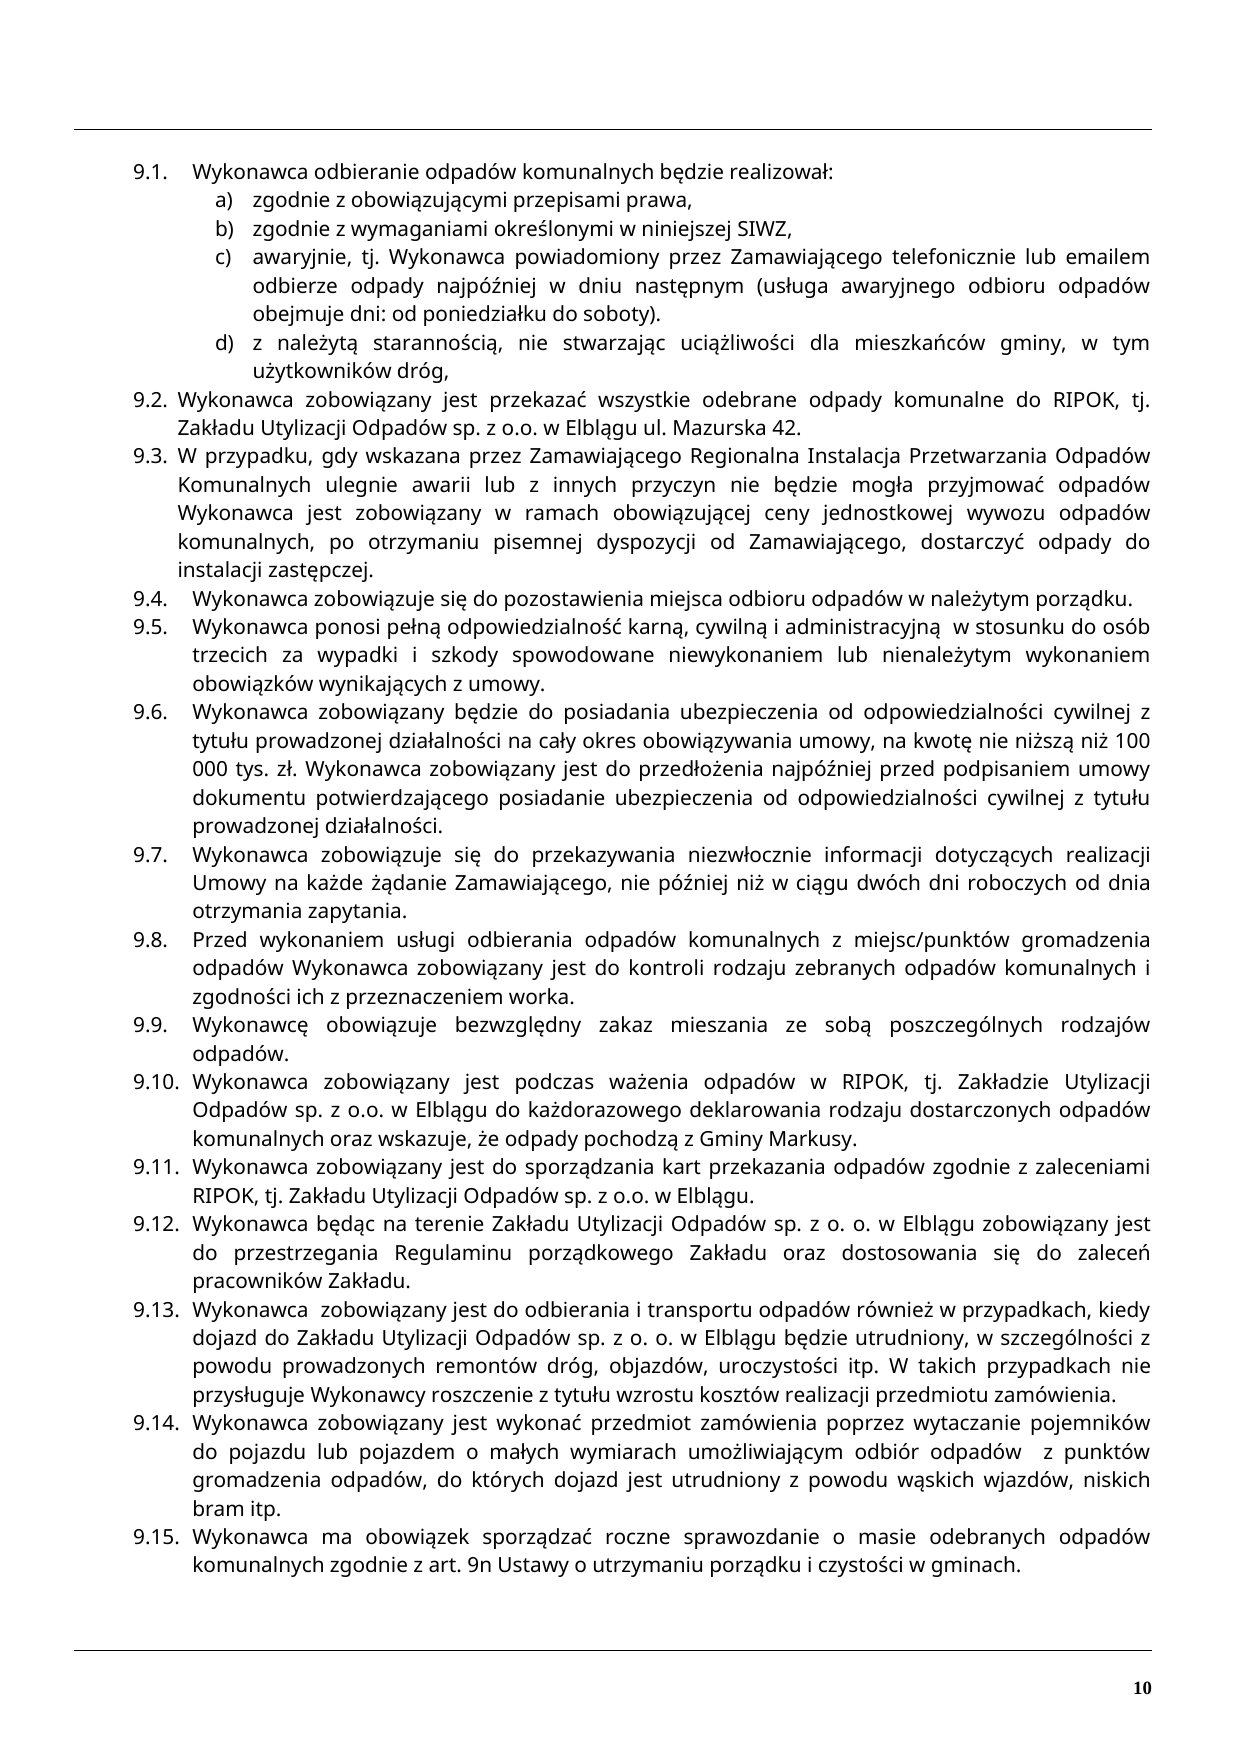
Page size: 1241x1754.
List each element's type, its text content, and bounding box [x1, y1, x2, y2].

list Wykonawca zobowiązany jest podczas ważenia odpadów w RIPOK, tj. Zakładzie Utylizacji Odpadów sp. z o.o. w Elblągu do każdorazowego deklarowania rodzaju dostarczonych odpadów komunalnych oraz wskazuje, że odpady pochodzą z Gminy Markusy. [133, 1067, 1152, 1152]
list awaryjnie, tj. Wykonawca powiadomiony przez Zamawiającego telefonicznie lub emailem odbierze odpady najpóźniej w dniu następnym (usługa awaryjnego odbioru odpadów obejmuje dni: od poniedziałku do soboty). [215, 242, 1152, 328]
list Wykonawca będąc na terenie Zakładu Utylizacji Odpadów sp. z o. o. w Elblągu zobowiązany jest do przestrzegania Regulaminu porządkowego Zakładu oraz dostosowania się do zaleceń pracowników Zakładu. [133, 1209, 1152, 1295]
list Przed wykonaniem usługi odbierania odpadów komunalnych z miejsc/punktów gromadzenia odpadów Wykonawca zobowiązany jest do kontroli rodzaju zebranych odpadów komunalnych i zgodności ich z przeznaczeniem worka. [133, 925, 1152, 1010]
list Wykonawca zobowiązuje się do przekazywania niezwłocznie informacji dotyczących realizacji Umowy na każde żądanie Zamawiającego, nie później niż w ciągu dwóch dni roboczych od dnia otrzymania zapytania. [133, 840, 1152, 925]
list Wykonawca ponosi pełną odpowiedzialność karną, cywilną i administracyjną w stosunku do osób trzecich za wypadki i szkody spowodowane niewykonaniem lub nienależytym wykonaniem obowiązków wynikających z umowy. [133, 612, 1152, 697]
list Wykonawca zobowiązuje się do pozostawienia miejsca odbioru odpadów w należytym porządku. [133, 584, 1152, 612]
list Wykonawcę obowiązuje bezwzględny zakaz mieszania ze sobą poszczególnych rodzajów odpadów. [133, 1010, 1152, 1067]
list Wykonawca zobowiązany będzie do posiadania ubezpieczenia od odpowiedzialności cywilnej z tytułu prowadzonej działalności na cały okres obowiązywania umowy, na kwotę nie niższą niż 100 000 tys. zł. Wykonawca zobowiązany jest do przedłożenia najpóźniej przed podpisaniem umowy dokumentu potwierdzającego posiadanie ubezpieczenia od odpowiedzialności cywilnej z tytułu prowadzonej działalności. [133, 697, 1152, 840]
list zgodnie z obowiązującymi przepisami prawa, [215, 186, 1152, 214]
list W przypadku, gdy wskazana przez Zamawiającego Regionalna Instalacja Przetwarzania Odpadów Komunalnych ulegnie awarii lub z innych przyczyn nie będzie mogła przyjmować odpadów Wykonawca jest zobowiązany w ramach obowiązującej ceny jednostkowej wywozu odpadów komunalnych, po otrzymaniu pisemnej dyspozycji od Zamawiającego, dostarczyć odpady do instalacji zastępczej. [133, 442, 1152, 584]
list Wykonawca zobowiązany jest wykonać przedmiot zamówienia poprzez wytaczanie pojemników do pojazdu lub pojazdem o małych wymiarach umożliwiającym odbiór odpadów z punktów gromadzenia odpadów, do których dojazd jest utrudniony z powodu wąskich wjazdów, niskich bram itp. [133, 1408, 1152, 1522]
list Wykonawca zobowiązany jest do odbierania i transportu odpadów również w przypadkach, kiedy dojazd do Zakładu Utylizacji Odpadów sp. z o. o. w Elblągu będzie utrudniony, w szczególności z powodu prowadzonych remontów dróg, objazdów, uroczystości itp. W takich przypadkach nie przysługuje Wykonawcy roszczenie z tytułu wzrostu kosztów realizacji przedmiotu zamówienia. [133, 1295, 1152, 1408]
list Wykonawca ma obowiązek sporządzać roczne sprawozdanie o masie odebranych odpadów komunalnych zgodnie z art. 9n Ustawy o utrzymaniu porządku i czystości w gminach. [133, 1522, 1152, 1579]
list Wykonawca zobowiązany jest do sporządzania kart przekazania odpadów zgodnie z zaleceniami RIPOK, tj. Zakładu Utylizacji Odpadów sp. z o.o. w Elblągu. [133, 1152, 1152, 1209]
list Wykonawca odbieranie odpadów komunalnych będzie realizował: [133, 157, 1152, 186]
list z należytą starannością, nie stwarzając uciążliwości dla mieszkańców gminy, w tym użytkowników dróg, [215, 328, 1152, 385]
list Wykonawca zobowiązany jest przekazać wszystkie odebrane odpady komunalne do RIPOK, tj. Zakładu Utylizacji Odpadów sp. z o.o. w Elblągu ul. Mazurska 42. [133, 385, 1152, 442]
list zgodnie z wymaganiami określonymi w niniejszej SIWZ, [215, 214, 1152, 242]
